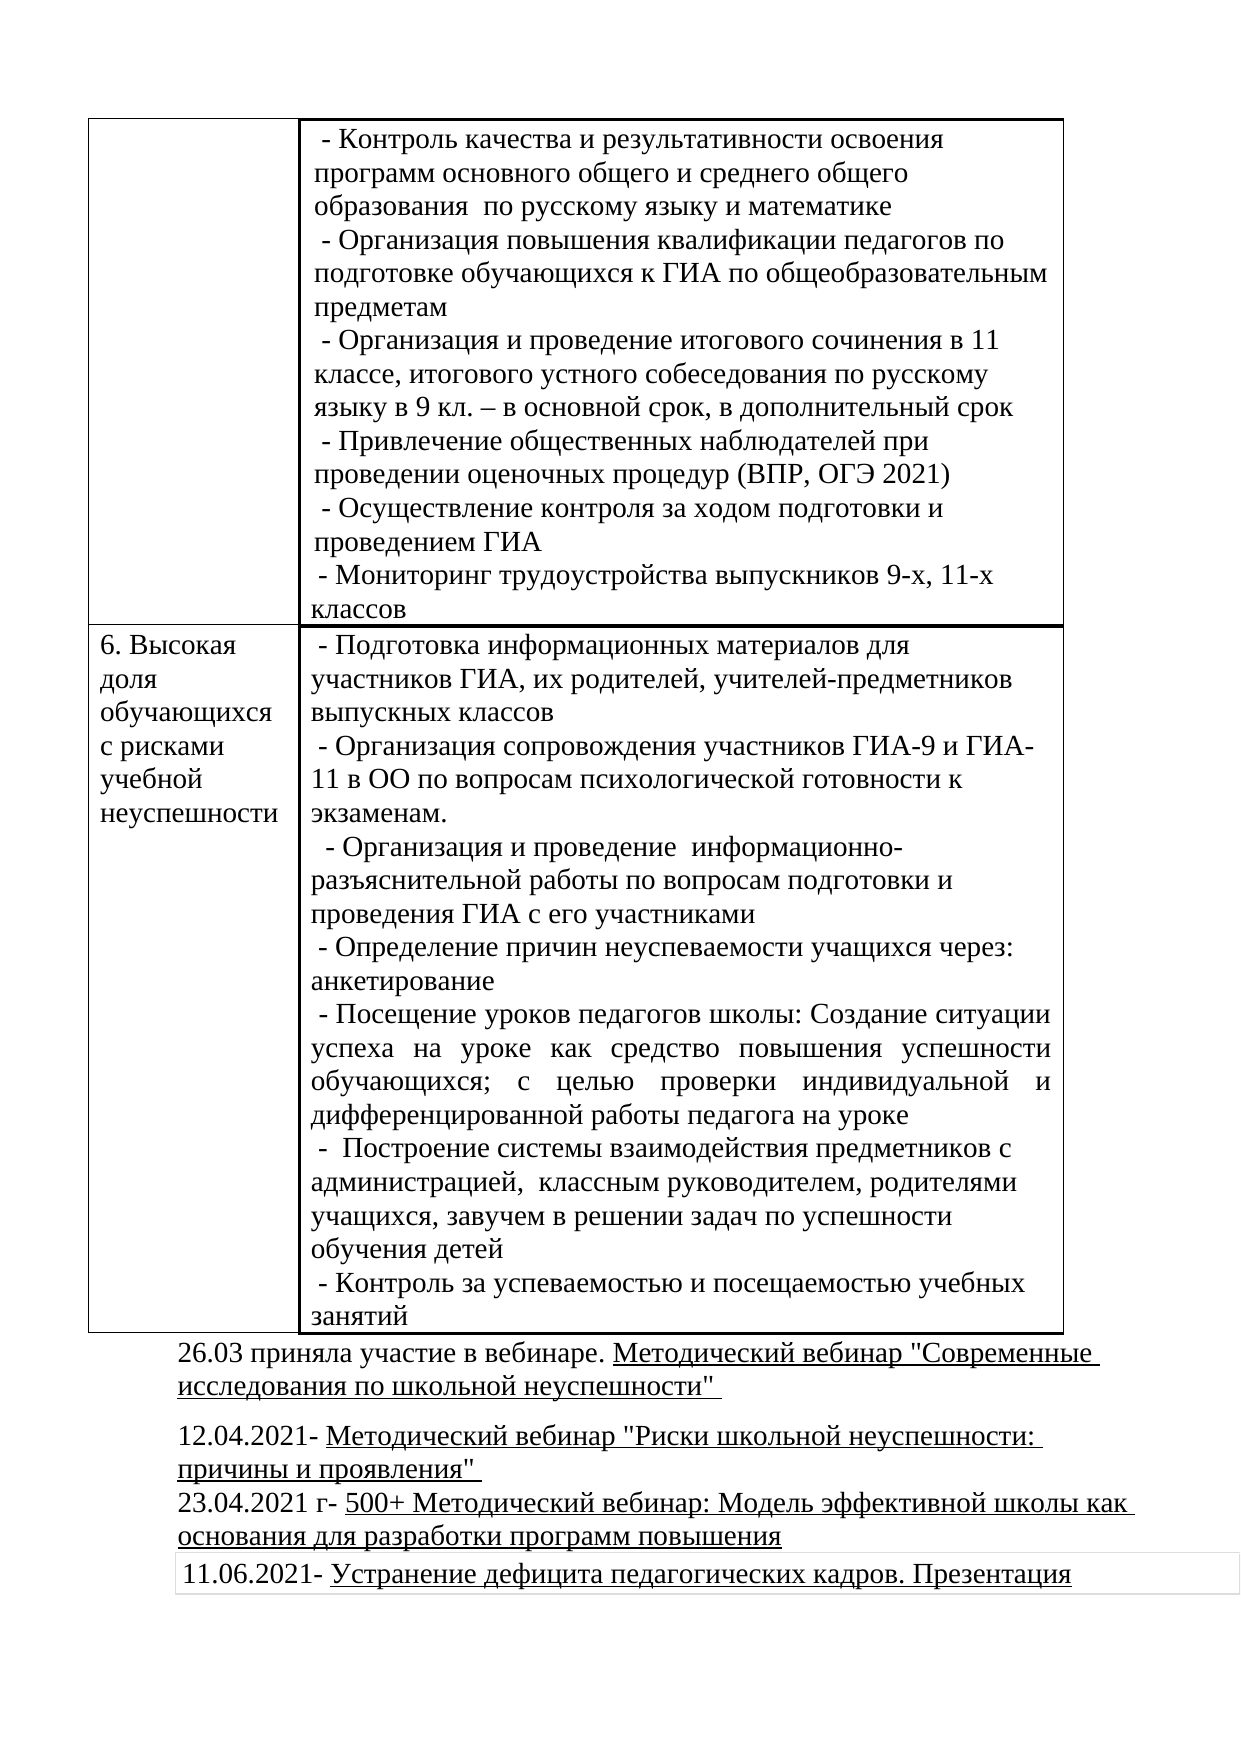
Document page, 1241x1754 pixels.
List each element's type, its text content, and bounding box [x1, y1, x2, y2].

table_cell 6. Высокая доля обучающихся с рисками учебной неуспешности [89, 625, 298, 1332]
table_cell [89, 119, 298, 624]
table_cell - Подготовка информационных материалов для участников ГИА, их родителей, учителей-предметников выпускных классов - Организация сопровождения участников ГИА-9 и ГИА-11 в ОО по вопросам психологической готовности к экзаменам. - Организация и проведение информационно-разъяснительной работы по вопросам подготовки и проведения ГИА с его участниками - Определение причин неуспеваемости учащихся через: анкетирование - Посещение уроков педагогов школы: Создание ситуации успеха на уроке как средство повышения успешности обучающихся; с целью проверки индивидуальной и дифференцированной работы педагога на уроке - Построение системы взаимодействия предметников с администрацией, классным руководителем, родителями учащихся, завучем в решении задач по успешности обучения детей - Контроль за успеваемостью и посещаемостью учебных занятий [301, 628, 1063, 1332]
text 12.04.2021- Методический вебинар "Риски школьной неуспешности: причины и проявления" [177, 1418, 1152, 1485]
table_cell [301, 121, 1063, 624]
table_header 11.06.2021- Устранение дефицита педагогических кадров. Презентация [176, 1553, 1240, 1593]
text 23.04.2021 г- 500+ Методический вебинар: Модель эффективной школы как основания для разработки программ повышения [177, 1485, 1152, 1552]
text 26.03 приняла участие в вебинаре. Методический вебинар "Современные исследования по школьной неуспешности" [177, 1335, 1152, 1402]
